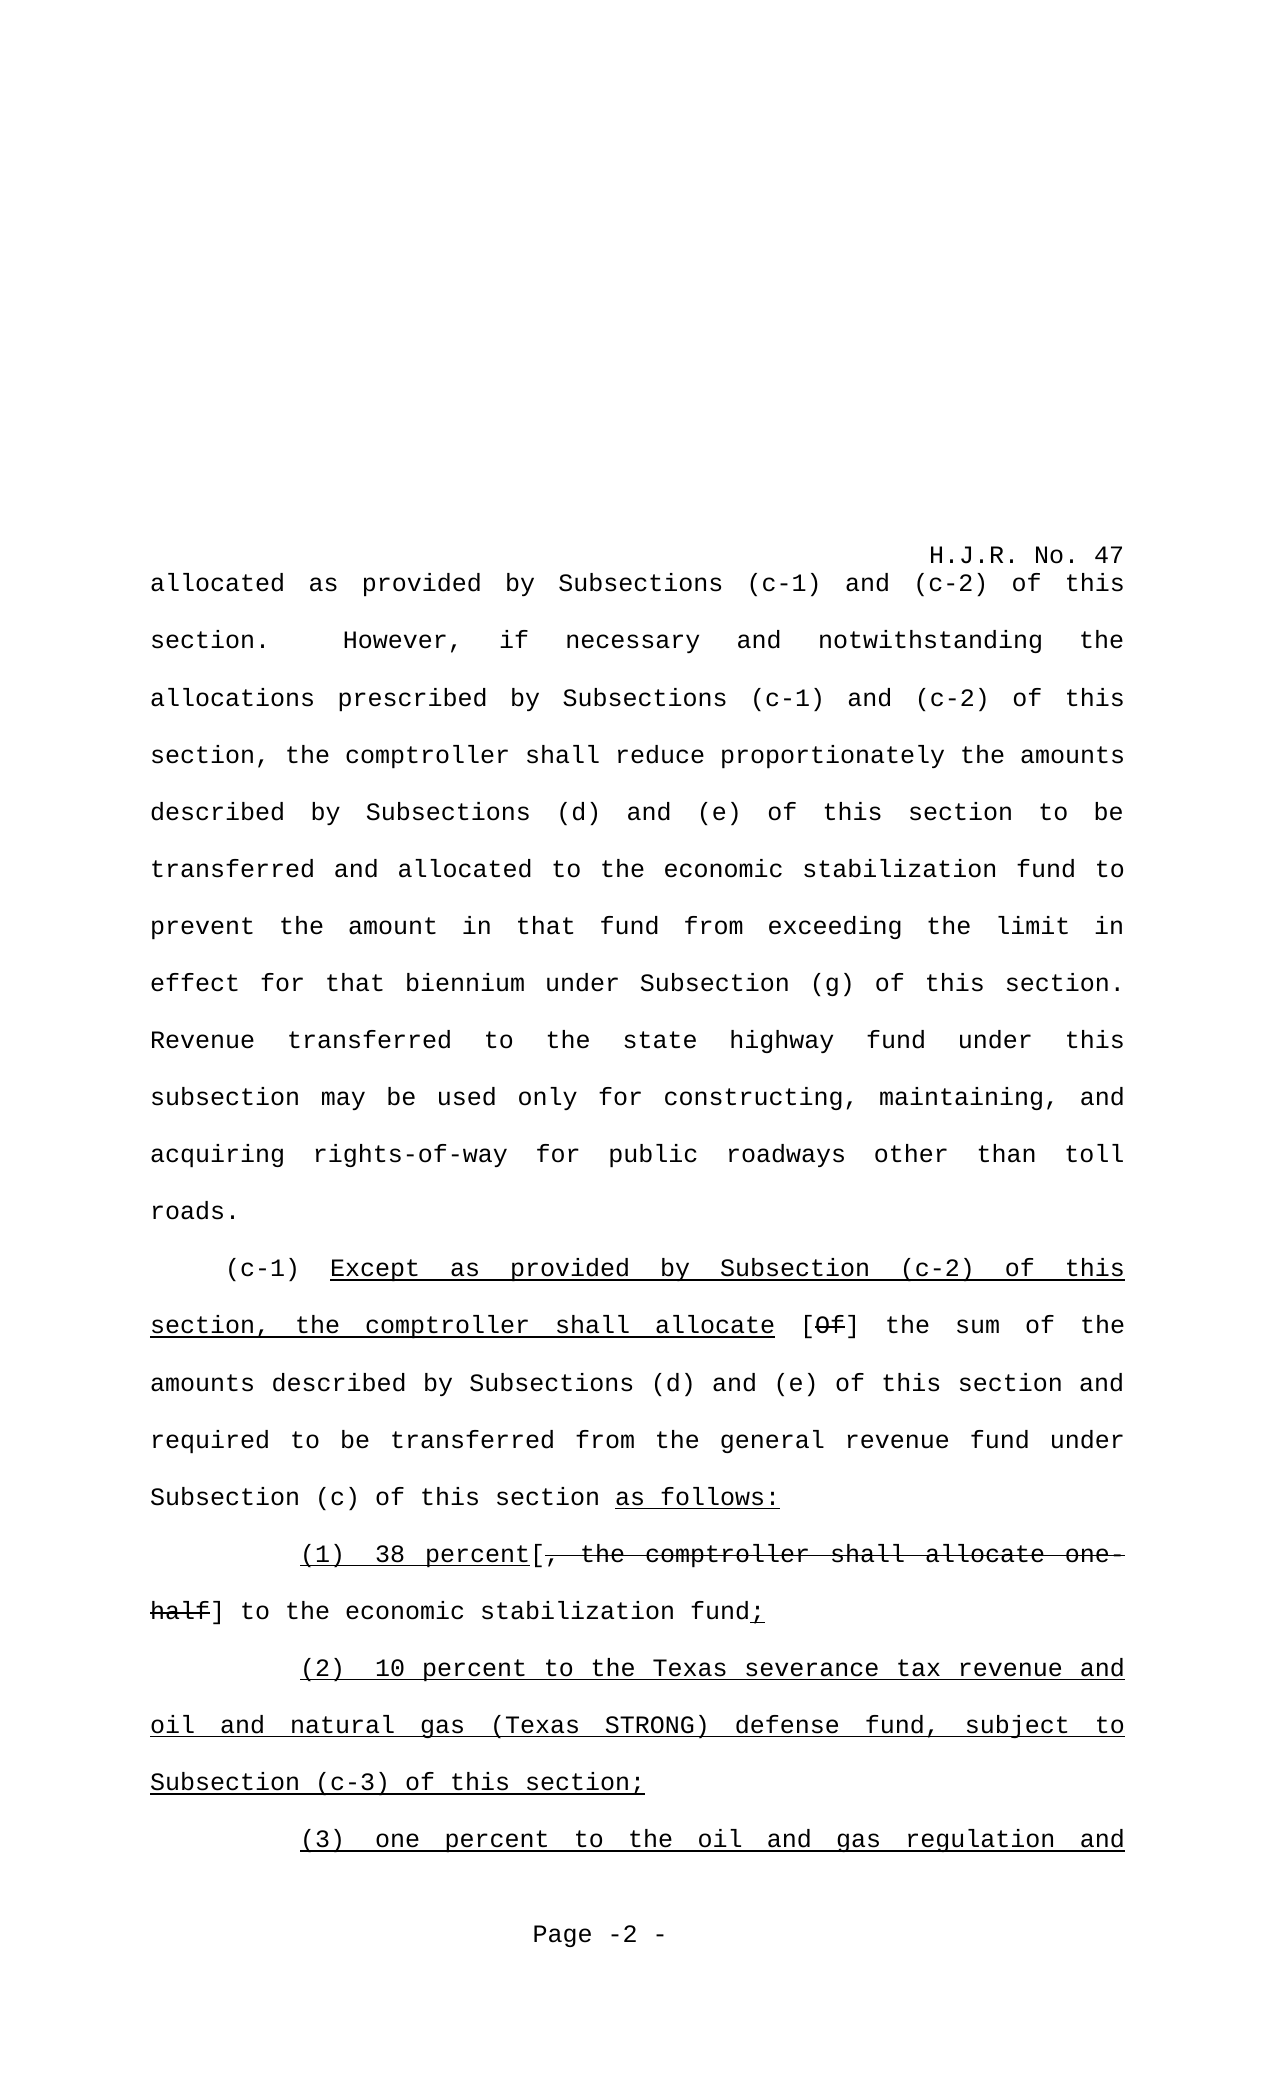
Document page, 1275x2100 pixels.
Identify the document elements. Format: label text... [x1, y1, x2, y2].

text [150, 1827, 1125, 1855]
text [150, 571, 1125, 1227]
text (1) 38 percent[, the comptroller shall allocate one-half] to the economic stabilization fund; [150, 1541, 1125, 1627]
text (2) 10 percent to the Texas severance tax revenue and oil and natural gas (Texas STRONG) defense fund, subject to Subsection (c-3) of this section; [150, 1655, 1125, 1736]
text (c-1) Except as provided by Subsection (c-2) of this section, the comptroller shall allocate [Of] the sum of the amounts described by Subsections (d) and (e) of this section and required to be transferred from the general revenue fund under Subsection (c) of this section as follows: [150, 1256, 1125, 1513]
text (2) 10 percent to the Texas severance tax revenue and oil and natural gas (Texas STRONG) defense fund, subject to Subsection (c-3) of this section; [150, 1737, 1125, 1798]
